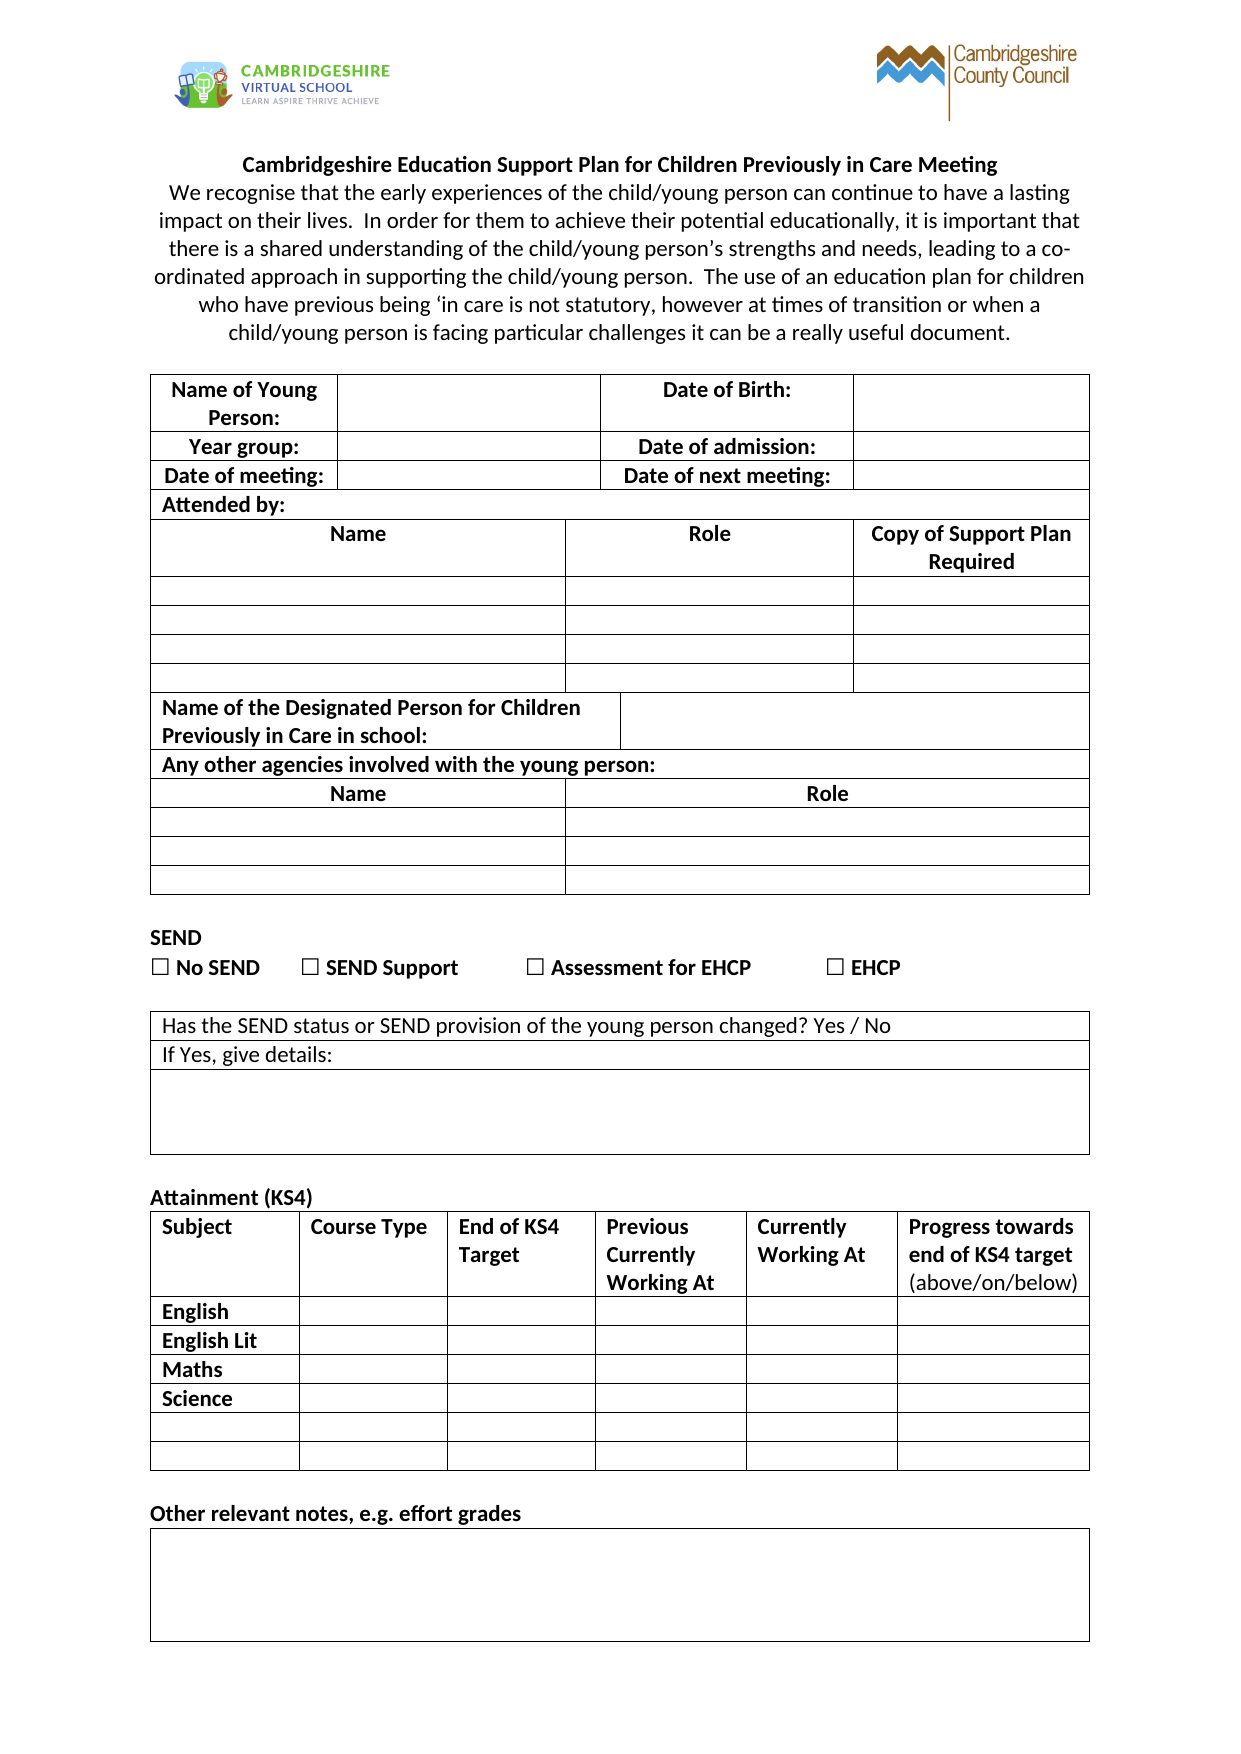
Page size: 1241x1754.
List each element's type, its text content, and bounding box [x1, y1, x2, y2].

text Cambridgeshire Education Support Plan for Children Previously in Care Meeting [150, 150, 1090, 178]
text Attainment (KS4) [150, 1183, 1090, 1211]
table_cell [596, 1355, 746, 1383]
table_cell Maths [151, 1355, 299, 1383]
table_cell [898, 1384, 1089, 1412]
table_cell [300, 1384, 447, 1412]
table_cell [151, 1070, 1089, 1154]
table_cell [596, 1442, 746, 1470]
picture [150, 29, 416, 136]
table_cell [151, 606, 565, 634]
table_header Date of Birth: [601, 375, 853, 431]
table_header Has the SEND status or SEND provision of the young person changed? Yes / No [151, 1012, 1089, 1039]
table_cell [448, 1355, 595, 1383]
table_cell Copy of Support Plan Required [854, 520, 1089, 576]
table_cell [151, 664, 565, 692]
table_cell [747, 1355, 897, 1383]
text We recognise that the early experiences of the child/young person can continue to have a lasting impact on their lives. In order for them to achieve their potential educationally, it is important that there is a shared understanding of the child/young person’s strengths and needs, leading to a co-ordinated approach in supporting the child/young person. The use of an education plan for children who have previous being ‘in care is not statutory, however at times of transition or when a child/young person is facing particular challenges it can be a really useful document. [150, 178, 1090, 346]
table_header [338, 375, 600, 431]
table_cell [338, 432, 600, 460]
table_cell [151, 577, 565, 604]
table_cell [338, 461, 600, 489]
table_cell [854, 577, 1089, 604]
table_cell [448, 1442, 595, 1470]
picture [866, 13, 1084, 126]
table_header [854, 375, 1089, 431]
table_cell [300, 1326, 447, 1354]
table_cell [151, 837, 565, 865]
table_cell [151, 866, 565, 894]
text SEND [150, 923, 1090, 951]
text No SEND SEND Support Assessment for EHCP EHCP [150, 951, 1090, 982]
table_cell [566, 664, 853, 692]
table_cell Date of meeting: [151, 461, 337, 489]
table_cell [566, 606, 853, 634]
table_cell [151, 808, 565, 836]
table_cell Date of admission: [601, 432, 853, 460]
table_cell [566, 635, 853, 663]
table_cell [747, 1384, 897, 1412]
table_cell Science [151, 1384, 299, 1412]
table_cell [898, 1442, 1089, 1470]
table_cell [151, 635, 565, 663]
table_cell [898, 1326, 1089, 1354]
table_cell [621, 693, 1089, 749]
table_cell [854, 432, 1089, 460]
table_header Course Type [300, 1212, 447, 1296]
table_cell [854, 664, 1089, 692]
table_cell [596, 1384, 746, 1412]
table_cell [854, 606, 1089, 634]
table_cell Name of the Designated Person for Children Previously in Care in school: [151, 693, 620, 749]
table_cell [448, 1413, 595, 1441]
table_cell If Yes, give details: [151, 1041, 1089, 1069]
table_cell [898, 1413, 1089, 1441]
table_cell [151, 1442, 299, 1470]
table_cell [566, 808, 1089, 836]
table_cell Name [151, 520, 565, 576]
table_header [151, 1529, 1089, 1641]
table_cell [596, 1413, 746, 1441]
table_cell [448, 1326, 595, 1354]
table_cell [596, 1326, 746, 1354]
table_cell [300, 1442, 447, 1470]
table_header Previous Currently Working At [596, 1212, 746, 1296]
table_header Name of Young Person: [151, 375, 337, 431]
table_cell [747, 1413, 897, 1441]
table_header Currently Working At [747, 1212, 897, 1296]
table_cell Role [566, 779, 1089, 807]
table_cell [596, 1297, 746, 1325]
table_cell Year group: [151, 432, 337, 460]
table_cell [151, 1413, 299, 1441]
table_header Subject [151, 1212, 299, 1296]
table_cell [898, 1297, 1089, 1325]
text Other relevant notes, e.g. effort grades [150, 1499, 1090, 1527]
table_cell [300, 1297, 447, 1325]
table_cell [566, 837, 1089, 865]
table_cell [300, 1413, 447, 1441]
table_cell [854, 461, 1089, 489]
table_cell [747, 1297, 897, 1325]
table_cell Any other agencies involved with the young person: [151, 750, 1089, 778]
table_cell [747, 1326, 897, 1354]
table_cell Role [566, 520, 853, 576]
table_cell [566, 866, 1089, 894]
table_cell Name [151, 779, 565, 807]
table_cell [300, 1355, 447, 1383]
table_cell [854, 635, 1089, 663]
table_cell [566, 577, 853, 604]
table_cell English [151, 1297, 299, 1325]
table_header Progress towards end of KS4 target (above/on/below) [898, 1212, 1089, 1296]
table_cell [448, 1297, 595, 1325]
table_cell [448, 1384, 595, 1412]
table_header End of KS4 Target [448, 1212, 595, 1296]
table_cell Date of next meeting: [601, 461, 853, 489]
table_cell [898, 1355, 1089, 1383]
table_cell [747, 1442, 897, 1470]
table_cell English Lit [151, 1326, 299, 1354]
table_cell Attended by: [151, 490, 1089, 518]
